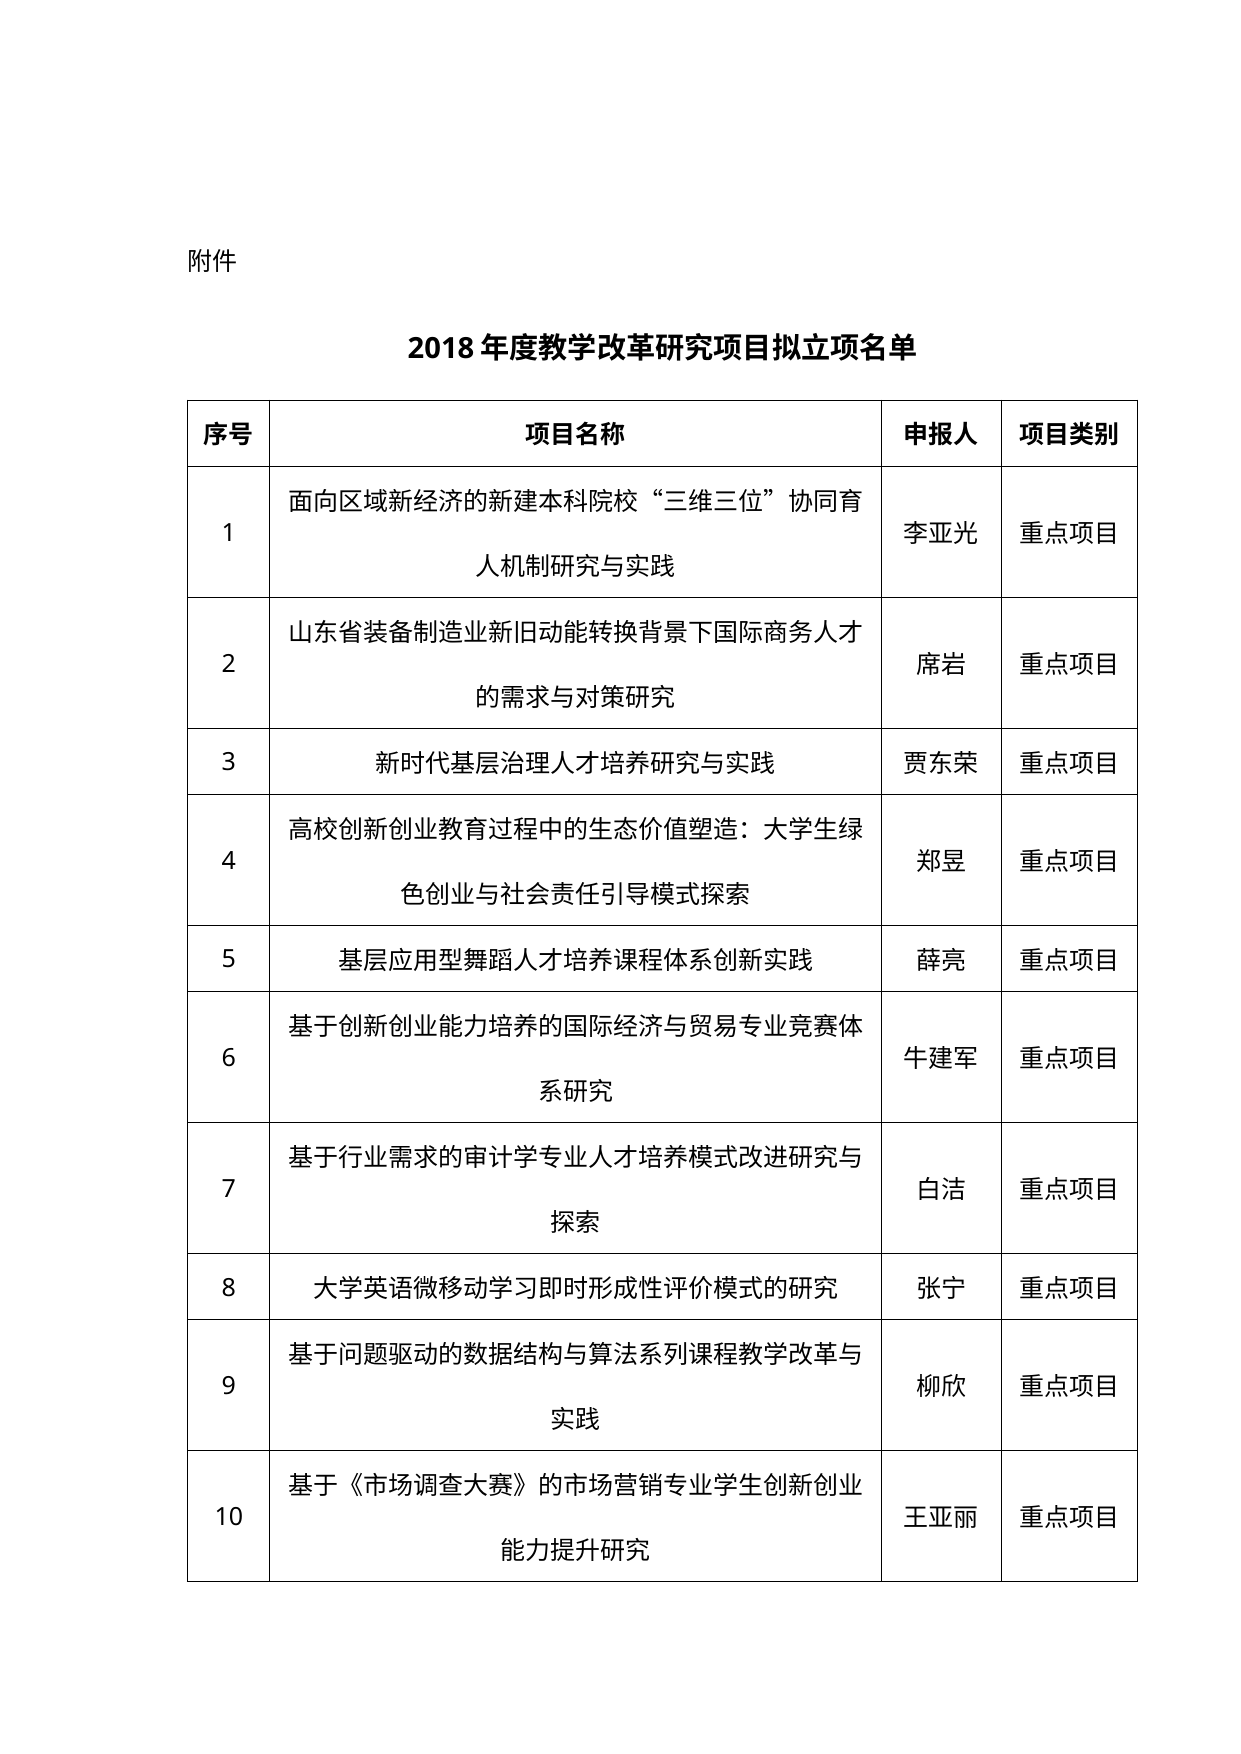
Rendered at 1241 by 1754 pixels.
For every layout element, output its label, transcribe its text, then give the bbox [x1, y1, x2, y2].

table_cell 席岩 [882, 598, 1001, 728]
table_cell 5 [188, 926, 269, 991]
table_cell 贾东荣 [882, 729, 1001, 794]
table_cell 序号 [188, 401, 269, 466]
table_cell 重点项目 [1002, 992, 1137, 1122]
table_cell 申报人 [882, 401, 1001, 466]
table_cell 白洁 [882, 1123, 1001, 1253]
table_cell 面向区域新经济的新建本科院校“三维三位”协同育人机制研究与实践 [270, 467, 881, 597]
table_cell 2 [188, 598, 269, 728]
table_cell 8 [188, 1254, 269, 1319]
table_cell 基于《市场调查大赛》的市场营销专业学生创新创业能力提升研究 [270, 1451, 881, 1581]
table_cell 李亚光 [882, 467, 1001, 597]
table_cell 牛建军 [882, 992, 1001, 1122]
text 附件 [187, 227, 1053, 292]
table_cell 1 [188, 467, 269, 597]
table_cell 重点项目 [1002, 926, 1137, 991]
table_cell 9 [188, 1320, 269, 1450]
table_cell 薛亮 [882, 926, 1001, 991]
table_cell 柳欣 [882, 1320, 1001, 1450]
table_cell 6 [188, 992, 269, 1122]
table_cell 7 [188, 1123, 269, 1253]
table_cell 重点项目 [1002, 795, 1137, 925]
table_cell 4 [188, 795, 269, 925]
table_cell 高校创新创业教育过程中的生态价值塑造：大学生绿色创业与社会责任引导模式探索 [270, 795, 881, 925]
table_cell 王亚丽 [882, 1451, 1001, 1581]
table_cell 重点项目 [1002, 1123, 1137, 1253]
table_cell 基于创新创业能力培养的国际经济与贸易专业竞赛体系研究 [270, 992, 881, 1122]
table_cell 基于行业需求的审计学专业人才培养模式改进研究与探索 [270, 1123, 881, 1253]
table_cell 10 [188, 1451, 269, 1581]
table_cell 重点项目 [1002, 1320, 1137, 1450]
table_cell 项目类别 [1002, 401, 1137, 466]
table_header 2018年度教学改革研究项目拟立项名单 [188, 292, 1138, 399]
table_cell 山东省装备制造业新旧动能转换背景下国际商务人才的需求与对策研究 [270, 598, 881, 728]
table_cell 重点项目 [1002, 729, 1137, 794]
table_cell 基层应用型舞蹈人才培养课程体系创新实践 [270, 926, 881, 991]
table_cell 大学英语微移动学习即时形成性评价模式的研究 [270, 1254, 881, 1319]
table_cell 重点项目 [1002, 1254, 1137, 1319]
table_cell 张宁 [882, 1254, 1001, 1319]
table_cell 项目名称 [270, 401, 881, 466]
table_cell 重点项目 [1002, 598, 1137, 728]
table_cell 3 [188, 729, 269, 794]
table_cell 新时代基层治理人才培养研究与实践 [270, 729, 881, 794]
table_cell 重点项目 [1002, 1451, 1137, 1581]
table_cell 重点项目 [1002, 467, 1137, 597]
table_cell 郑昱 [882, 795, 1001, 925]
table_cell 基于问题驱动的数据结构与算法系列课程教学改革与实践 [270, 1320, 881, 1450]
